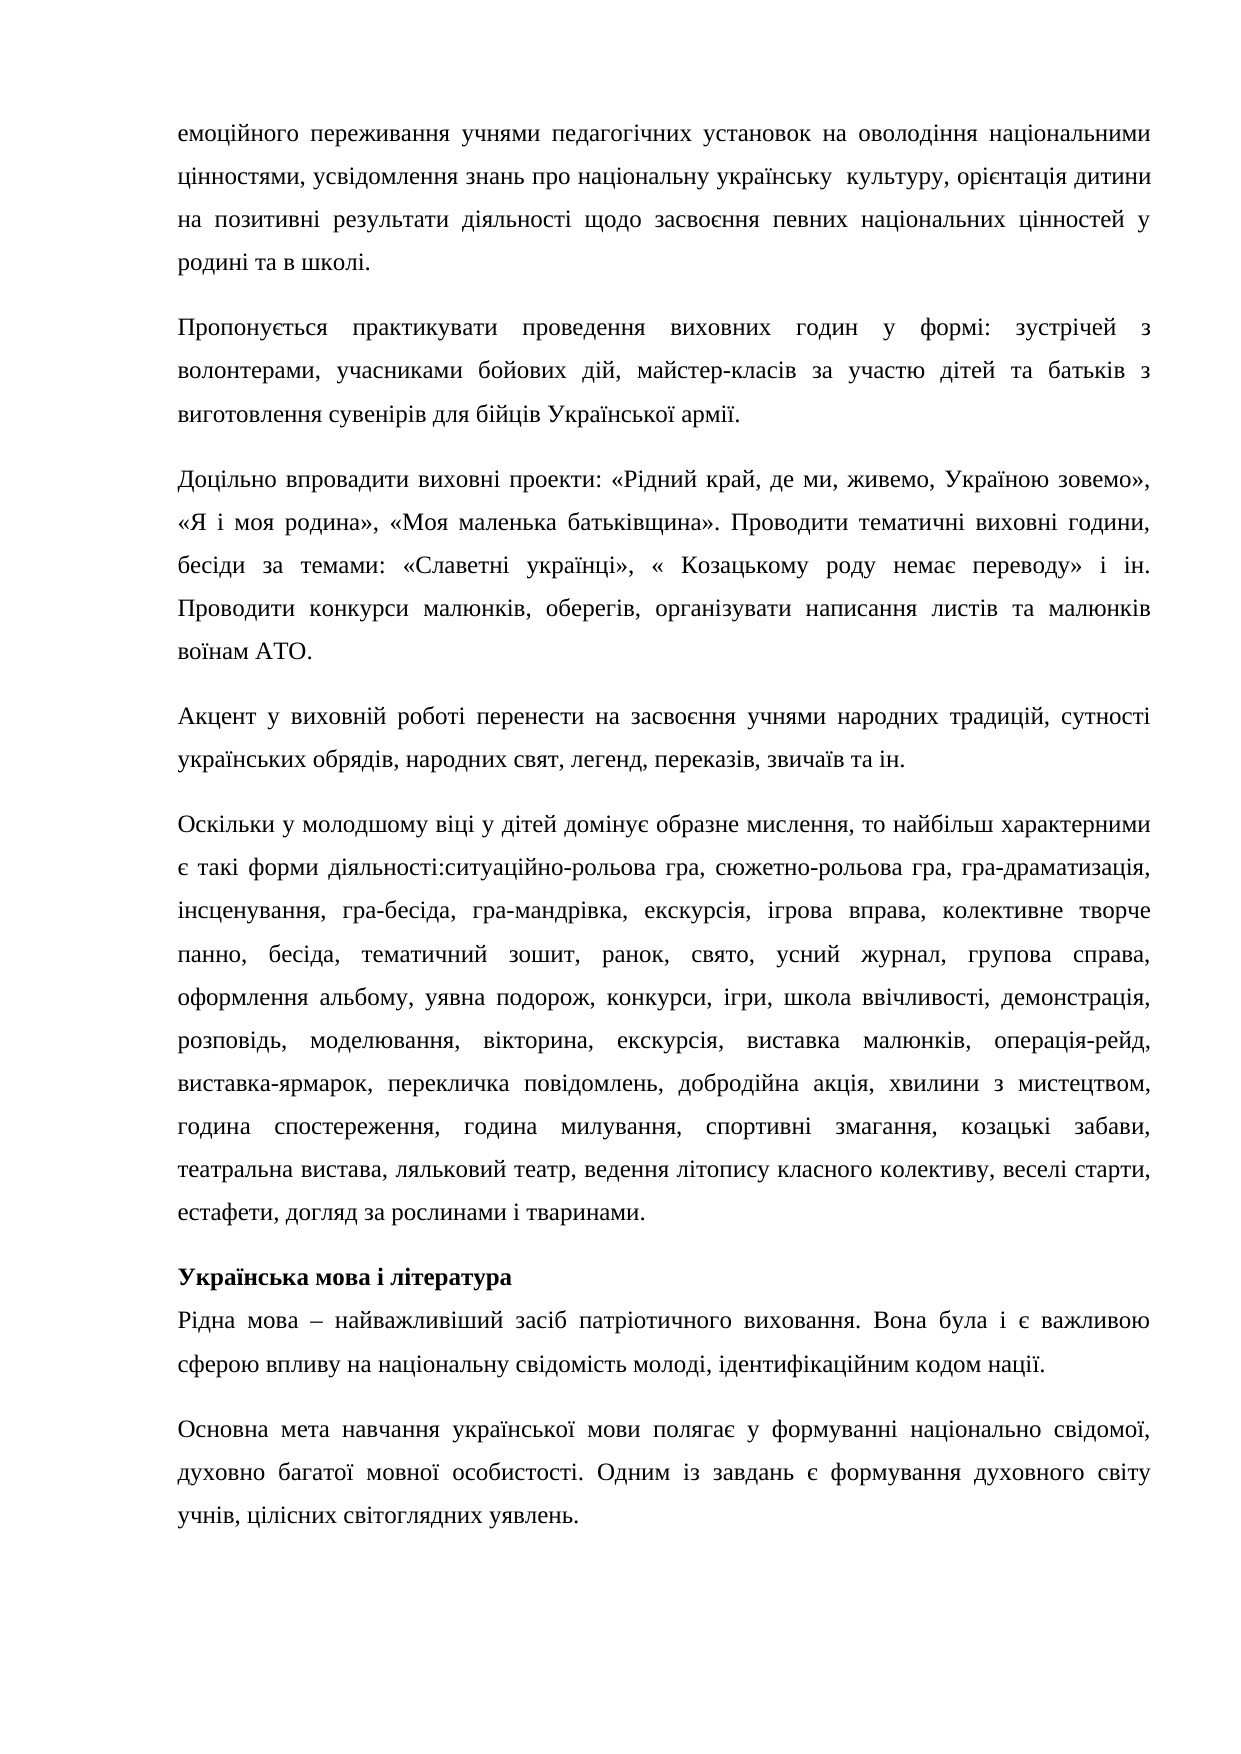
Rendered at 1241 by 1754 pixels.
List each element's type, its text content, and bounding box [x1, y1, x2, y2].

text Акцент у виховній роботі перенести на засвоєння учнями народних традицій, сутності українських обрядів, народних свят, легенд, переказів, звичаїв та ін. [177, 701, 1152, 773]
text Пропонується практикувати проведення виховних годин у формі: зустрічей з волонтерами, учасниками бойових дій, майстер-класів за участю дітей та батьків з виготовлення сувенірів для бійців Української армії. [177, 312, 1152, 427]
text Українська мова і література [177, 1262, 1152, 1291]
text Основна мета навчання української мови полягає у формуванні національно свідомої, духовно багатої мовної особистості. Одним із завдань є формування духовного світу учнів, цілісних світоглядних уявлень. [177, 1414, 1152, 1529]
text Рідна мова – найважливіший засіб патріотичного виховання. Вона була і є важливою сферою впливу на національну свідомість молоді, ідентифікаційним кодом нації. [177, 1306, 1152, 1377]
text Оскільки у молодшому віці у дітей домінує образне мислення, то найбільш характерними є такі форми діяльності:ситуаційно-рольова гра, сюжетно-рольова гра, гра-драматизація, інсценування, гра-бесіда, гра-мандрівка, екскурсія, ігрова вправа, колективне творче панно, бесіда, тематичний зошит, ранок, свято, усний журнал, групова справа, оформлення альбому, уявна подорож, конкурси, ігри, школа ввічливості, демонстрація, розповідь, моделювання, вікторина, екскурсія, виставка малюнків, операція-рейд, виставка-ярмарок, перекличка повідомлень, добродійна акція, хвилини з мистецтвом, година спостереження, година милування, спортивні змагання, козацькі забави, театральна вистава, ляльковий театр, ведення літопису класного колективу, веселі старти, естафети, догляд за рослинами і тваринами. [177, 809, 1152, 1226]
text Доцільно впровадити виховні проекти: «Рідний край, де ми, живемо, Україною зовемо», «Я і моя родина», «Моя маленька батьківщина». Проводити тематичні виховні години, бесіди за темами: «Славетні українці», « Козацькому роду немає переводу» і ін. Проводити конкурси малюнків, оберегів, організувати написання листів та малюнків воїнам АТО. [177, 464, 1152, 665]
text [177, 118, 1152, 276]
